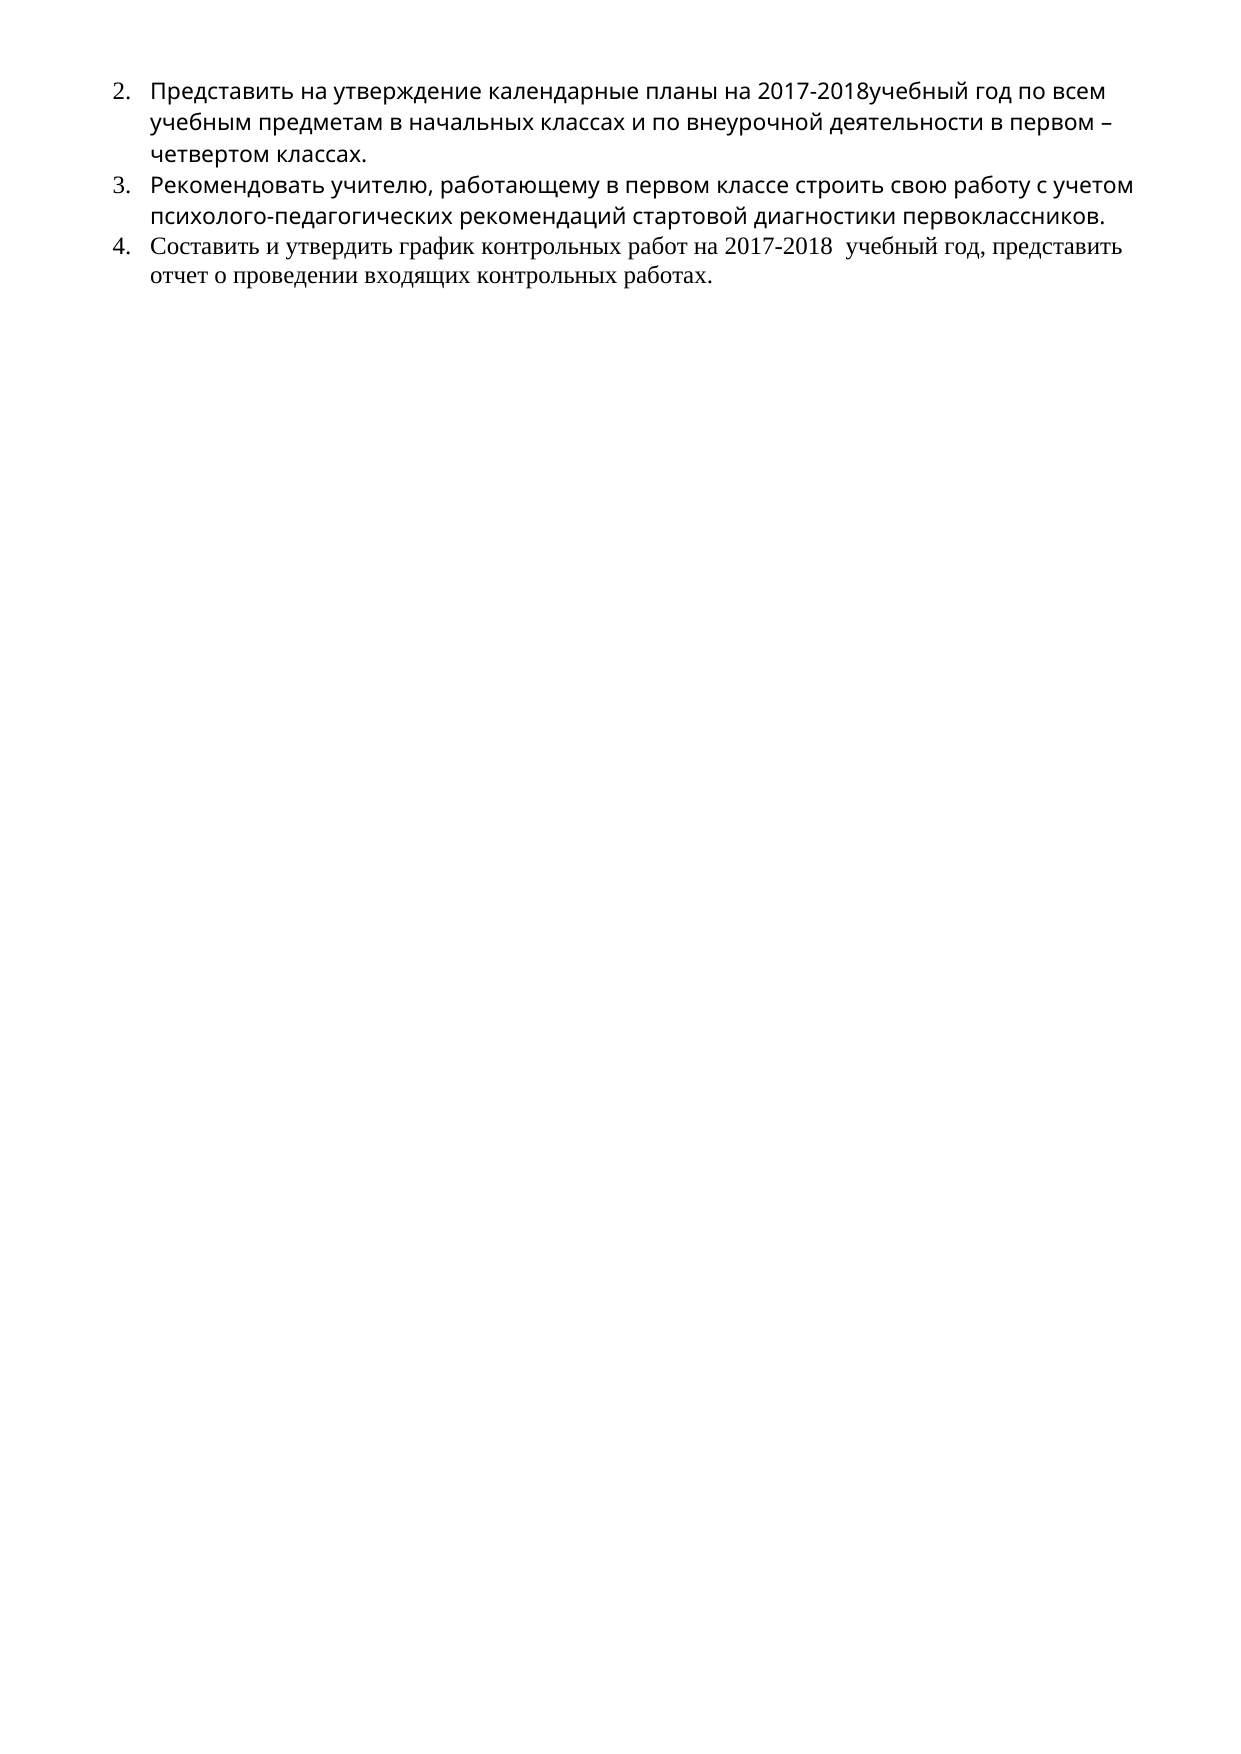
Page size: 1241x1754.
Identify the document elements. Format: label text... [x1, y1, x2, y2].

list Представить на утверждение календарные планы на 2017-2018учебный год по всем учебным предметам в начальных классах и по внеурочной деятельности в первом –четвертом классах. [112, 75, 1165, 169]
list Составить и утвердить график контрольных работ на 2017-2018 учебный год, представить отчет о проведении входящих контрольных работах. [112, 231, 1165, 289]
list Рекомендовать учителю, работающему в первом классе строить свою работу с учетом психолого-педагогических рекомендаций стартовой диагностики первоклассников. [112, 169, 1165, 231]
